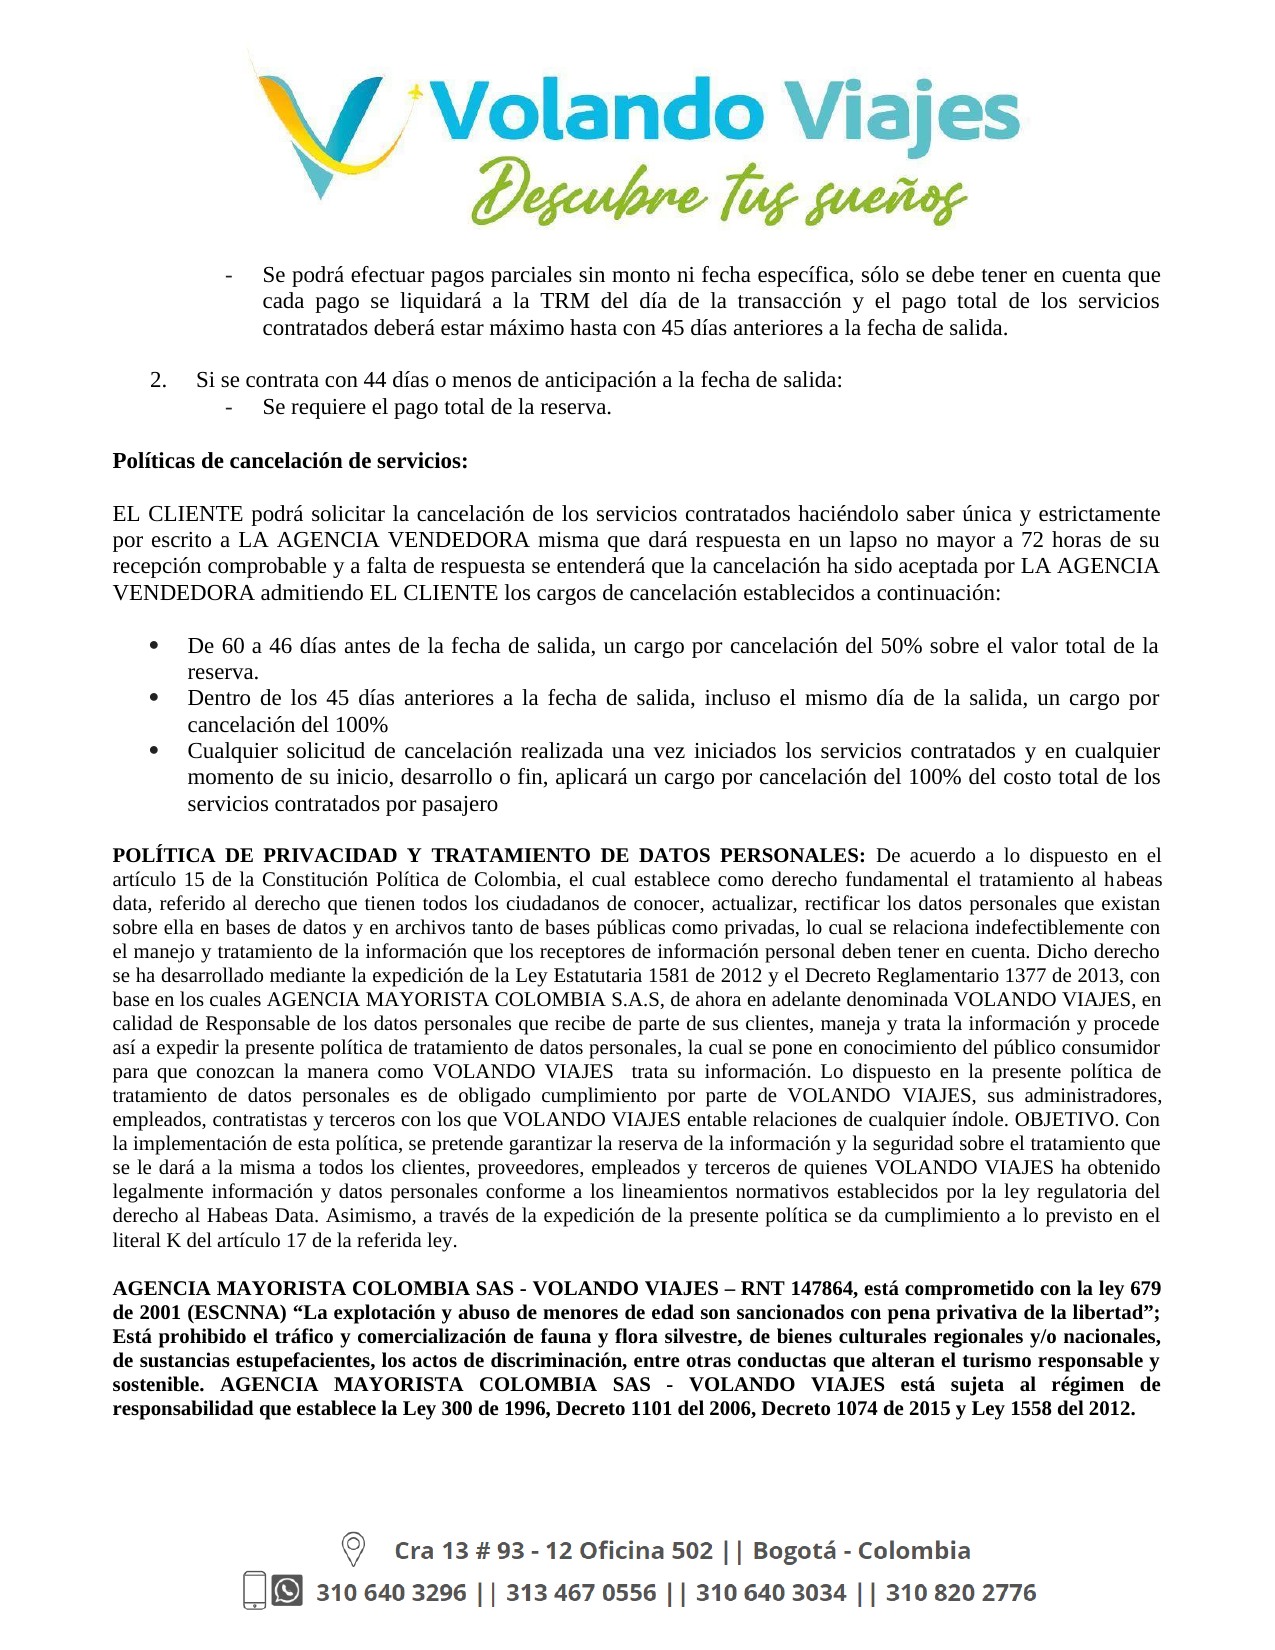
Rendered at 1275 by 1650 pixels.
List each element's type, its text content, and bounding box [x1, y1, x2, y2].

text EL CLIENTE podrá solicitar la cancelación de los servicios contratados haciéndolo saber única y estrictamente por escrito a LA AGENCIA VENDEDORA misma que dará respuesta en un lapso no mayor a 72 horas de su recepción comprobable y a falta de respuesta se entenderá que la cancelación ha sido aceptada por LA AGENCIA VENDEDORA admitiendo EL CLIENTE los cargos de cancelación establecidos a continuación: [112, 500, 1162, 605]
list Se podrá efectuar pagos parciales sin monto ni fecha específica, sólo se debe tener en cuenta que cada pago se liquidará a la TRM del día de la transacción y el pago total de los servicios contratados deberá estar máximo hasta con 45 días anteriores a la fecha de salida. [225, 261, 1162, 340]
list Dentro de los 45 días anteriores a la fecha de salida, incluso el mismo día de la salida, un cargo por cancelación del 100% [150, 684, 1162, 737]
text 2. Si se contrata con 44 días o menos de anticipación a la fecha de salida: [150, 366, 1162, 393]
text POLÍTICA DE PRIVACIDAD Y TRATAMIENTO DE DATOS PERSONALES: De acuerdo a lo dispuesto en el artículo 15 de la Constitución Política de Colombia, el cual establece como derecho fundamental el tratamiento al habeas data, referido al derecho que tienen todos los ciudadanos de conocer, actualizar, rectificar los datos personales que existan sobre ella en bases de datos y en archivos tanto de bases públicas como privadas, lo cual se relaciona indefectiblemente con el manejo y tratamiento de la información que los receptores de información personal deben tener en cuenta. Dicho derecho se ha desarrollado mediante la expedición de la Ley Estatutaria 1581 de 2012 y el Decreto Reglamentario 1377 de 2013, con base en los cuales AGENCIA MAYORISTA COLOMBIA S.A.S, de ahora en adelante denominada VOLANDO VIAJES, en calidad de Responsable de los datos personales que recibe de parte de sus clientes, maneja y trata la información y procede así a expedir la presente política de tratamiento de datos personales, la cual se pone en conocimiento del público consumidor para que conozcan la manera como VOLANDO VIAJES trata su información. Lo dispuesto en la presente política de tratamiento de datos personales es de obligado cumplimiento por parte de VOLANDO VIAJES, sus administradores, empleados, contratistas y terceros con los que VOLANDO VIAJES entable relaciones de cualquier índole. OBJETIVO. Con la implementación de esta política, se pretende garantizar la reserva de la información y la seguridad sobre el tratamiento que se le dará a la misma a todos los clientes, proveedores, empleados y terceros de quienes VOLANDO VIAJES ha obtenido legalmente información y datos personales conforme a los lineamientos normativos establecidos por la ley regulatoria del derecho al Habeas Data. Asimismo, a través de la expedición de la presente política se da cumplimiento a lo previsto en el literal K del artículo 17 de la referida ley. [112, 842, 1162, 1252]
picture [234, 1515, 1041, 1621]
list Cualquier solicitud de cancelación realizada una vez iniciados los servicios contratados y en cualquier momento de su inicio, desarrollo o fin, aplicará un cargo por cancelación del 100% del costo total de los servicios contratados por pasajero [150, 737, 1162, 816]
list De 60 a 46 días antes de la fecha de salida, un cargo por cancelación del 50% sobre el valor total de la reserva. [150, 632, 1162, 684]
list Se requiere el pago total de la reserva. [225, 393, 1162, 419]
text AGENCIA MAYORISTA COLOMBIA SAS - VOLANDO VIAJES – RNT 147864, está comprometido con la ley 679 de 2001 (ESCNNA) “La explotación y abuso de menores de edad son sancionados con pena privativa de la libertad”; Está prohibido el tráfico y comercialización de fauna y flora silvestre, de bienes culturales regionales y/o nacionales, de sustancias estupefacientes, los actos de discriminación, entre otras conductas que alteran el turismo responsable y sostenible. AGENCIA MAYORISTA COLOMBIA SAS - VOLANDO VIAJES está sujeta al régimen de responsabilidad que establece la Ley 300 de 1996, Decreto 1101 del 2006, Decreto 1074 de 2015 y Ley 1558 del 2012. [112, 1276, 1162, 1420]
text Políticas de cancelación de servicios: [112, 447, 1162, 473]
picture [238, 29, 1037, 233]
